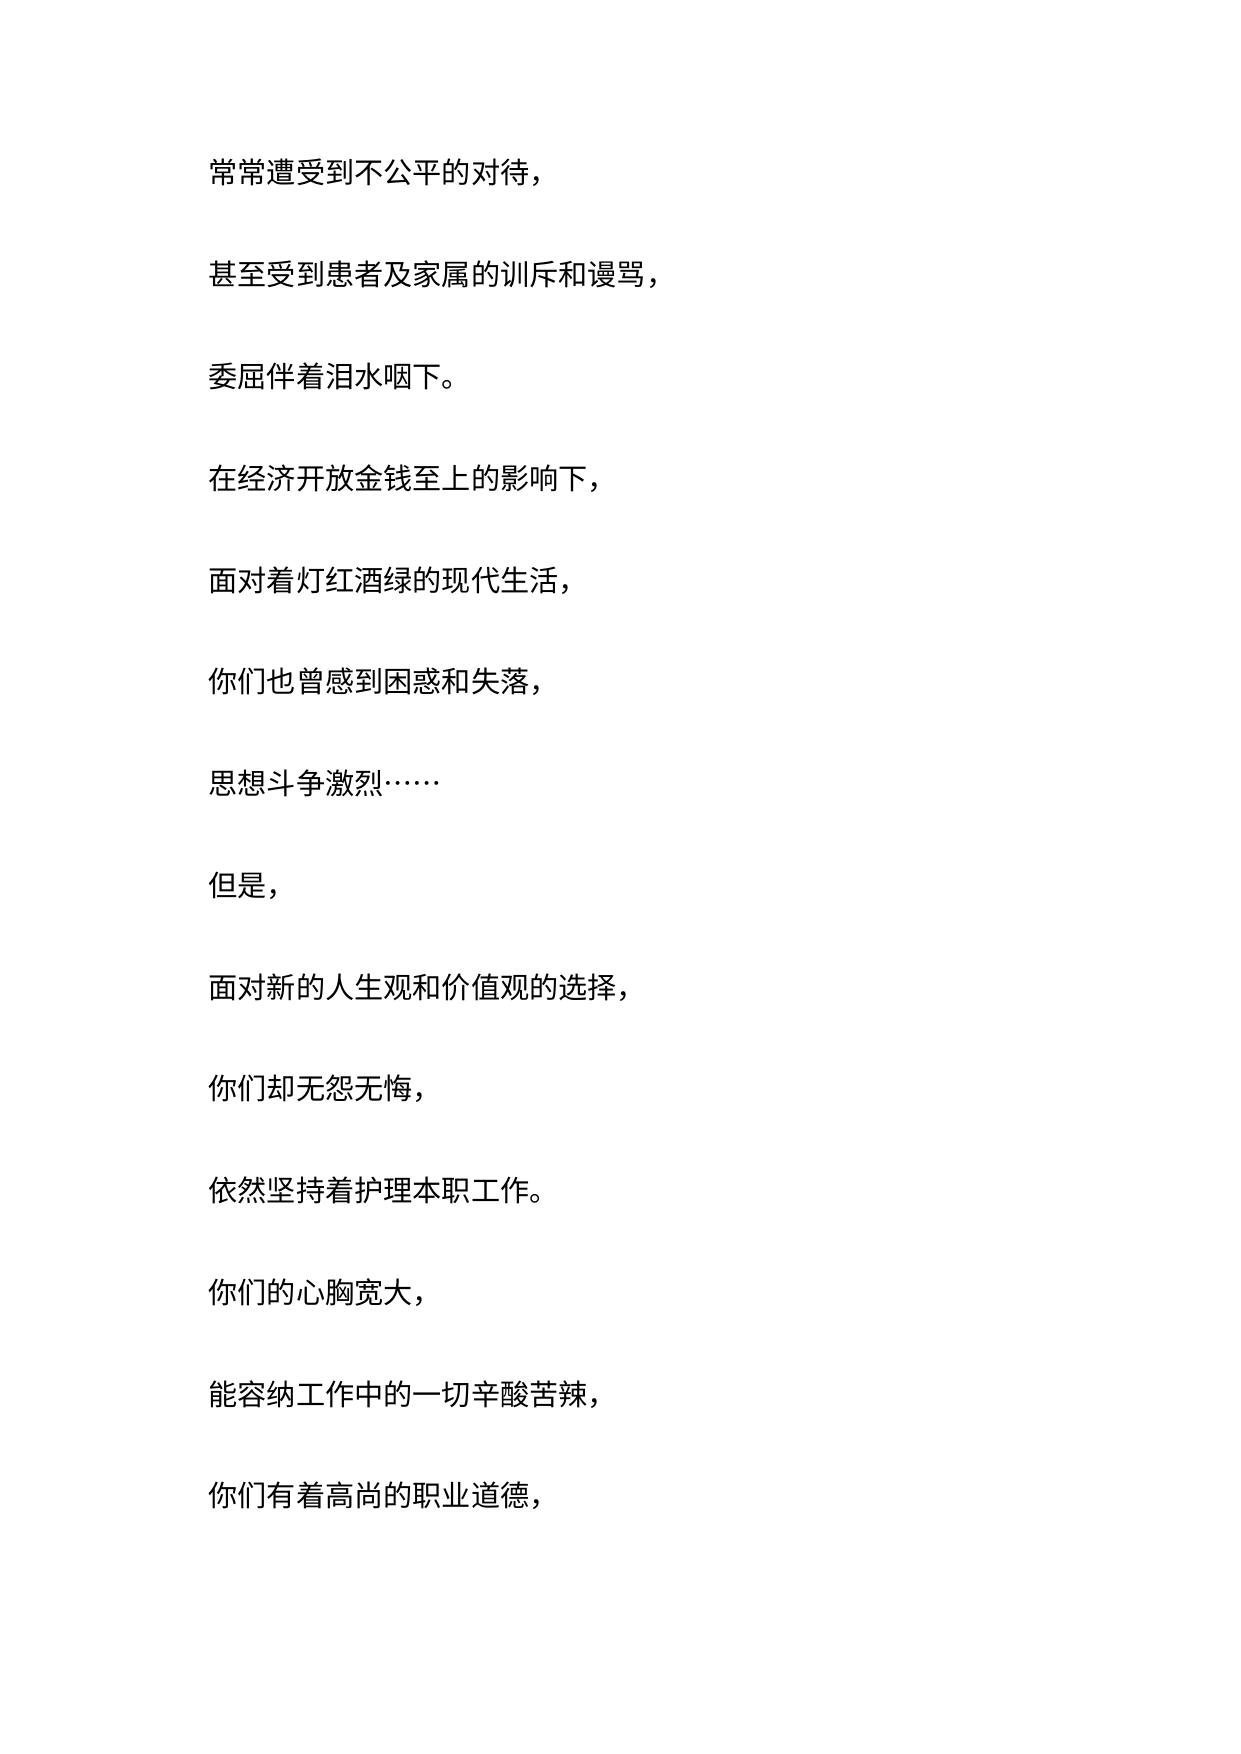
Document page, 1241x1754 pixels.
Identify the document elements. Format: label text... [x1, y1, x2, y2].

text 面对新的人生观和价值观的选择， [150, 964, 1090, 1006]
text 你们也曾感到困惑和失落， [150, 659, 1090, 701]
text 甚至受到患者及家属的训斥和谩骂， [150, 252, 1090, 294]
text 能容纳工作中的一切辛酸苦辣， [150, 1371, 1090, 1413]
text 思想斗争激烈…… [150, 761, 1090, 803]
text 依然坚持着护理本职工作。 [150, 1168, 1090, 1210]
text 你们的心胸宽大， [150, 1269, 1090, 1312]
text 在经济开放金钱至上的影响下， [150, 455, 1090, 498]
text 你们却无怨无悔， [150, 1066, 1090, 1108]
text 常常遭受到不公平的对待， [150, 150, 1090, 192]
text 面对着灯红酒绿的现代生活， [150, 557, 1090, 599]
text 但是， [150, 862, 1090, 905]
text 委屈伴着泪水咽下。 [150, 353, 1090, 396]
text 你们有着高尚的职业道德， [150, 1473, 1090, 1515]
